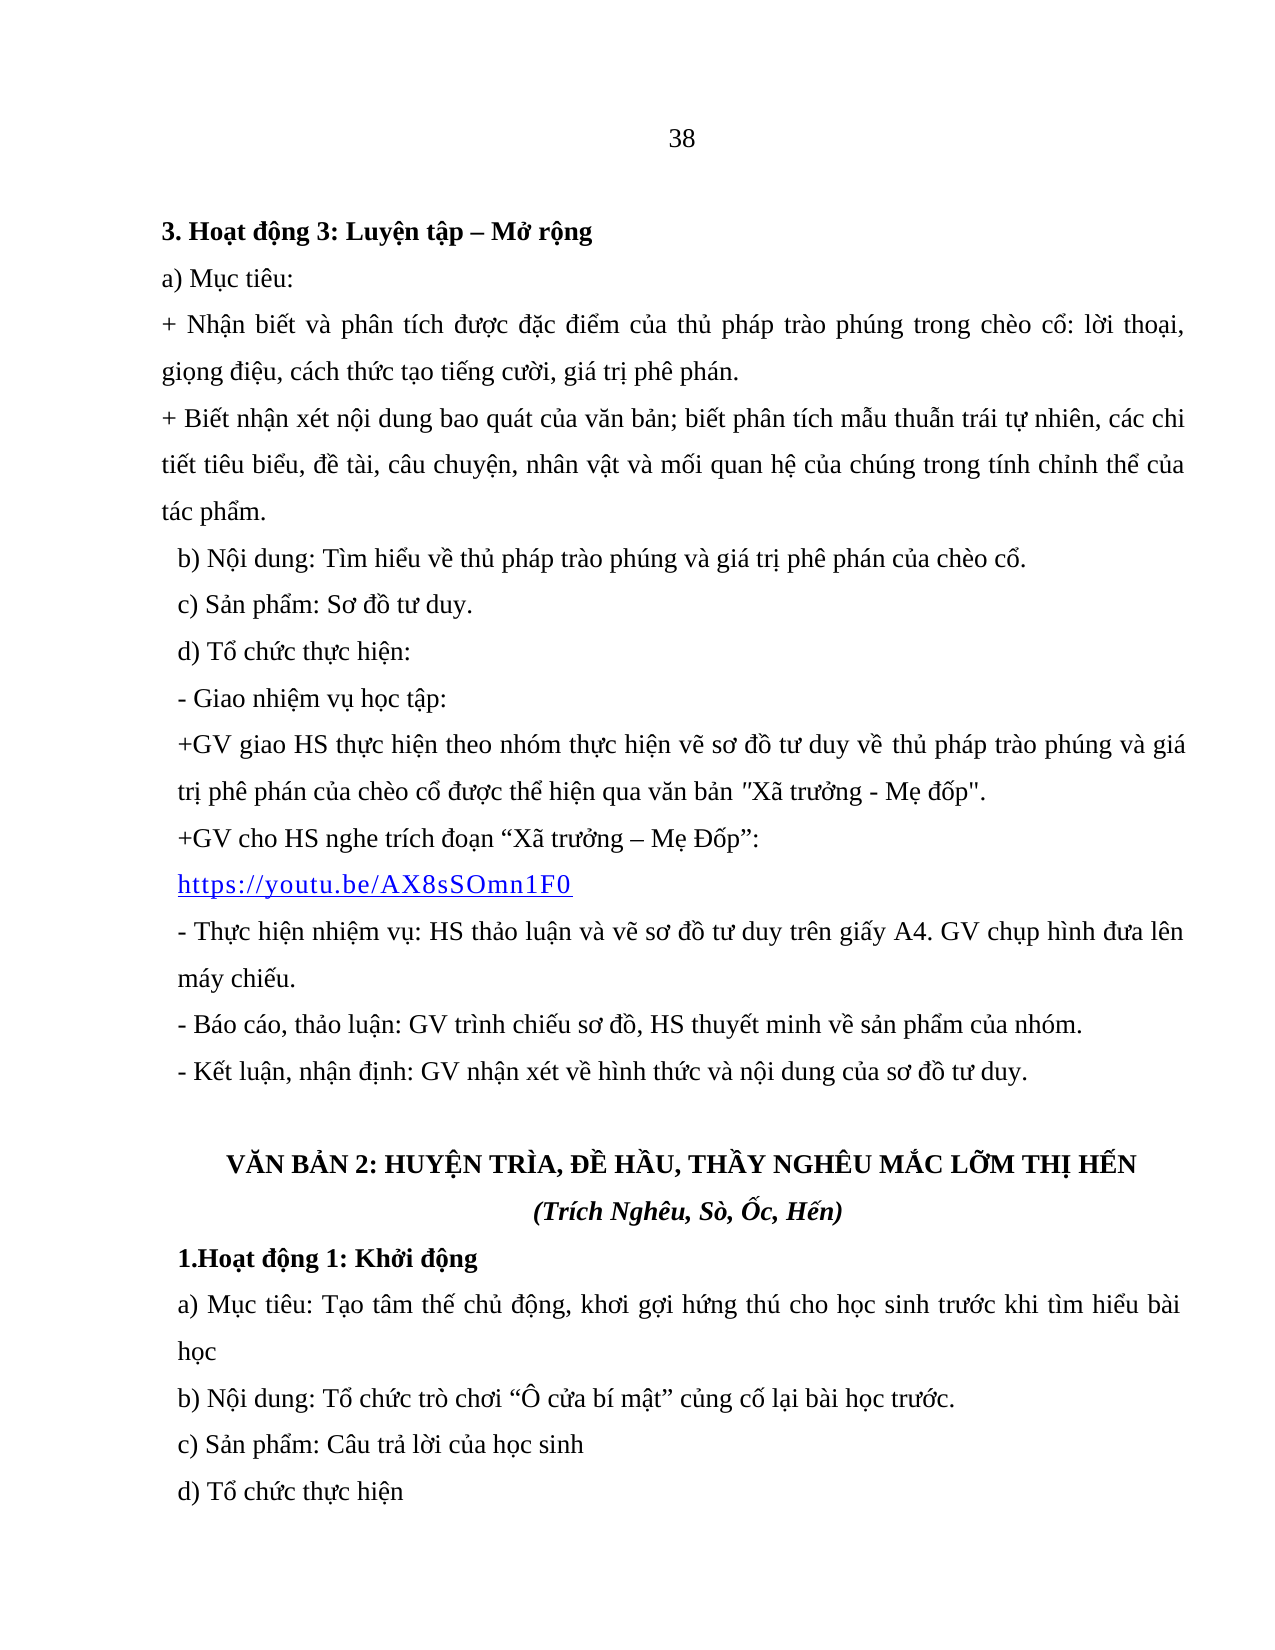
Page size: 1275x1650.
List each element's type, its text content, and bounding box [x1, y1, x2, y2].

text +GV cho HS nghe trích đoạn “Xã trưởng – Mẹ Đốp”: [177, 822, 1186, 853]
text - Báo cáo, thảo luận: GV trình chiếu sơ đồ, HS thuyết minh về sản phẩm của nhóm. [177, 1008, 1186, 1039]
text b) Nội dung: Tìm hiểu về thủ pháp trào phúng và giá trị phê phán của chèo cổ. [177, 542, 1186, 573]
text VĂN BẢN 2: HUYỆN TRÌA, ĐỀ HẦU, THẦY NGHÊU MẮC LỠM THỊ HẾN [177, 1148, 1186, 1179]
text d) Tổ chức thực hiện: [177, 635, 1186, 666]
text a) Mục tiêu: [161, 262, 1186, 293]
text b) Nội dung: Tổ chức trò chơi “Ô cửa bí mật” củng cố lại bài học trước. [177, 1382, 1181, 1413]
text https://youtu.be/AX8sSOmn1F0 [177, 868, 1186, 899]
text 1.Hoạt động 1: Khởi động [177, 1242, 1181, 1273]
text 3. Hoạt động 3: Luyện tập – Mở rộng [161, 215, 1186, 246]
text + Biết nhận xét nội dung bao quát của văn bản; biết phân tích mẫu thuẫn trái tự nhiên, các chi tiết tiêu biểu, đề tài, câu chuyện, nhân vật và mối quan hệ của chúng trong tính chỉnh thể của tác phẩm. [161, 402, 1186, 526]
text c) Sản phẩm: Câu trả lời của học sinh [177, 1428, 1181, 1459]
text + Nhận biết và phân tích được đặc điểm của thủ pháp trào phúng trong chèo cổ: lời thoại, giọng điệu, cách thức tạo tiếng cười, giá trị phê phán. [161, 308, 1186, 386]
text - Thực hiện nhiệm vụ: HS thảo luận và vẽ sơ đồ tư duy trên giấy A4. GV chụp hình đưa lên máy chiếu. [177, 915, 1186, 993]
text c) Sản phẩm: Sơ đồ tư duy. [177, 588, 1186, 619]
text - Kết luận, nhận định: GV nhận xét về hình thức và nội dung của sơ đồ tư duy. [177, 1055, 1186, 1086]
text - Giao nhiệm vụ học tập: [177, 682, 1186, 713]
text (Trích Nghêu, Sò, Ốc, Hến) [15, 1195, 1275, 1226]
text d) Tổ chức thực hiện [177, 1475, 1181, 1506]
text +GV giao HS thực hiện theo nhóm thực hiện vẽ sơ đồ tư duy về thủ pháp trào phúng và giá trị phê phán của chèo cổ được thể hiện qua văn bản "Xã trưởng - Mẹ đốp". [177, 728, 1186, 806]
text a) Mục tiêu: Tạo tâm thế chủ động, khơi gợi hứng thú cho học sinh trước khi tìm hiểu bài học [177, 1288, 1181, 1366]
